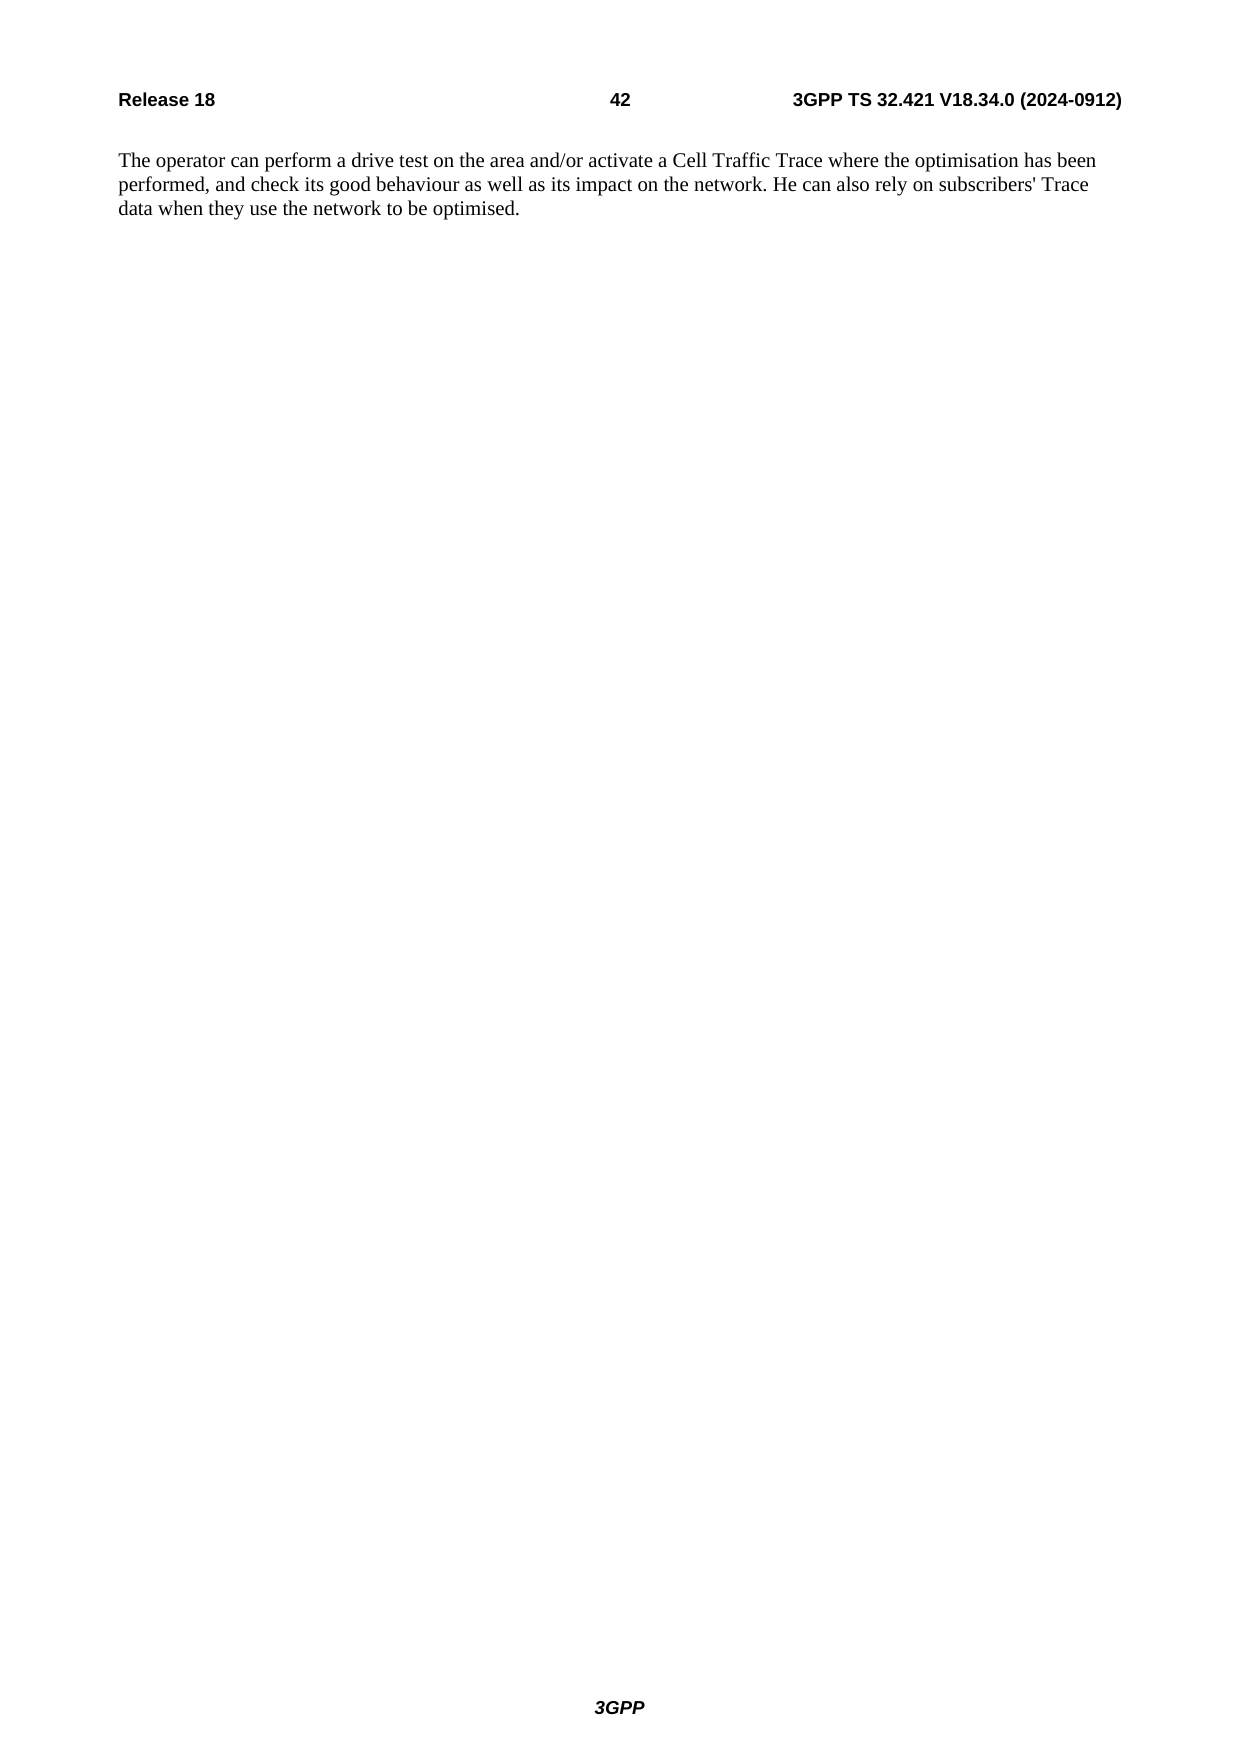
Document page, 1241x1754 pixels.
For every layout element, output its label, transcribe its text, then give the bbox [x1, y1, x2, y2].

text The operator can perform a drive test on the area and/or activate a Cell Traffic Trace where the optimisation has been performed, and check its good behaviour as well as its impact on the network. He can also rely on subscribers' Trace data when they use the network to be optimised. [118, 147, 1122, 220]
